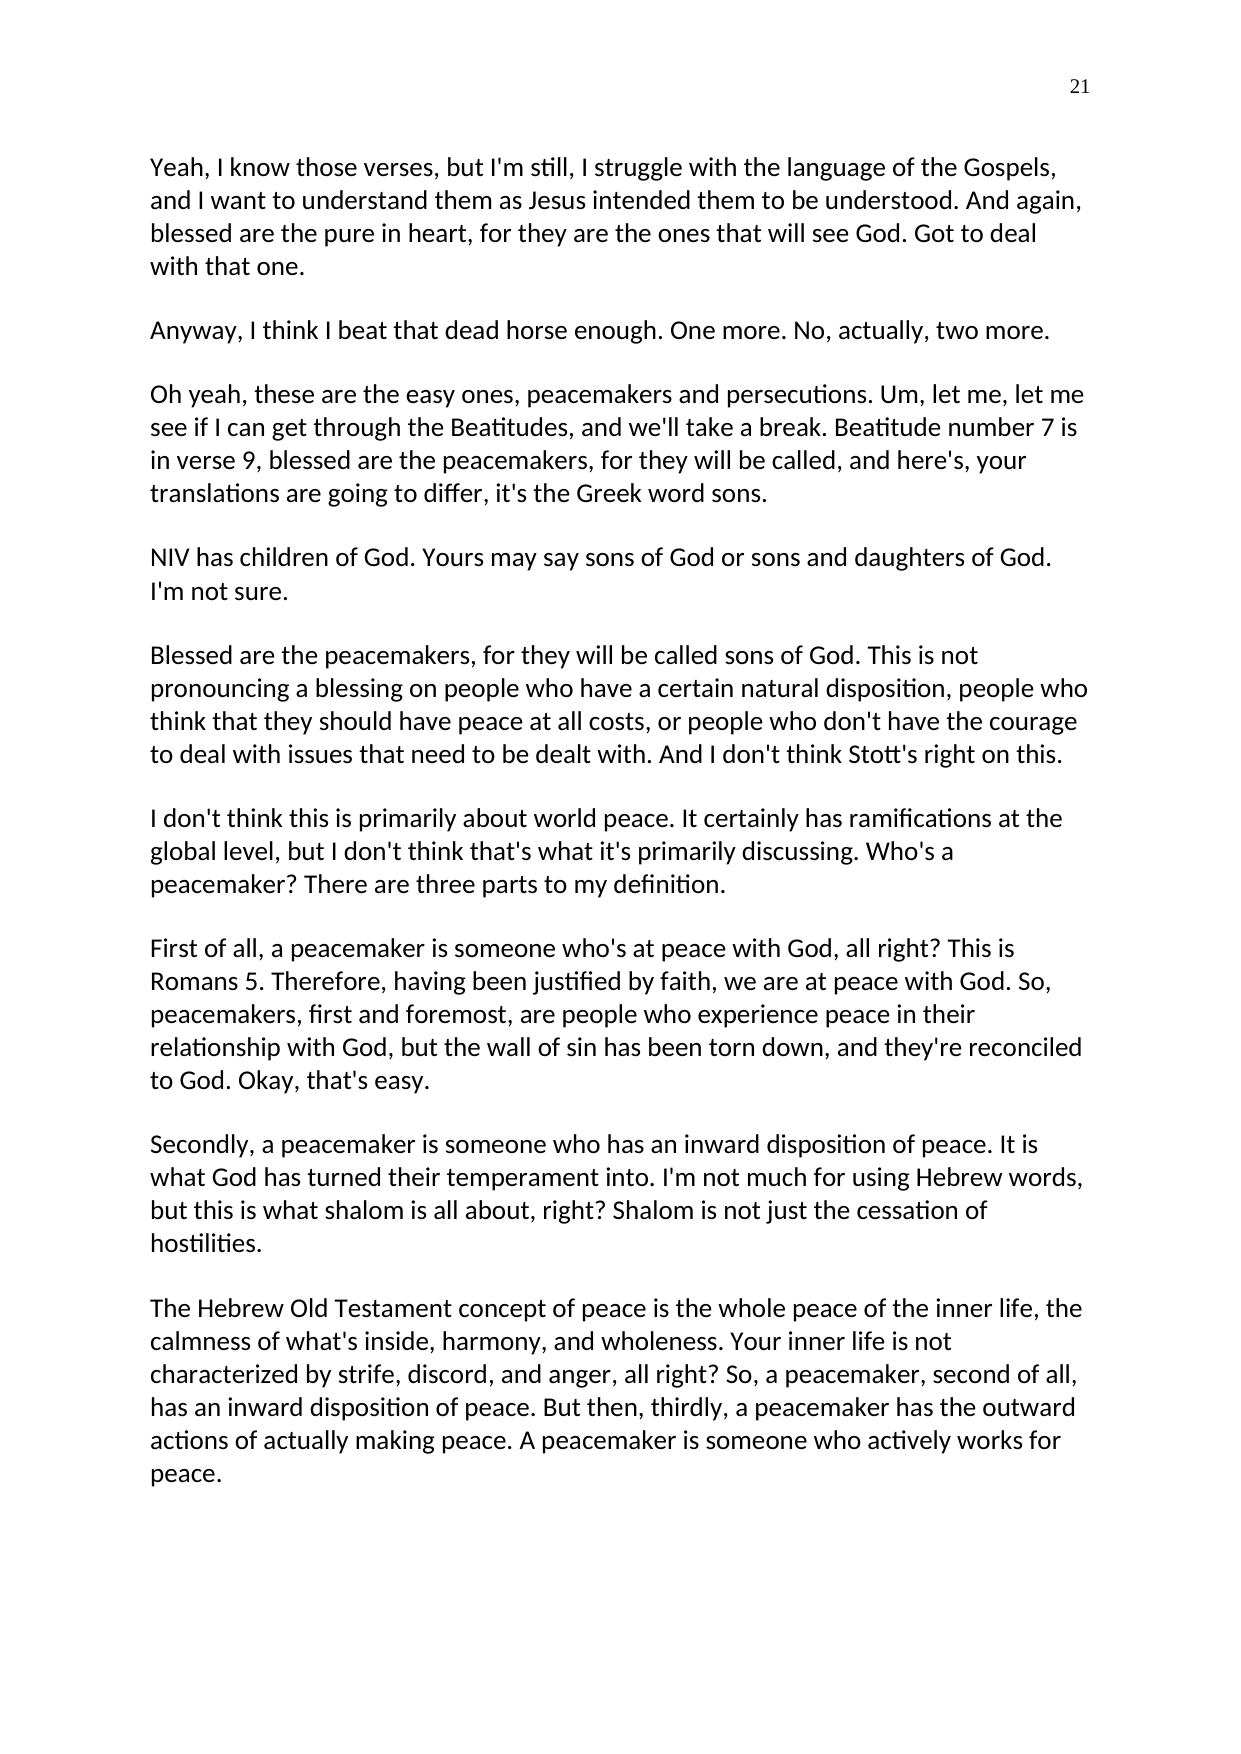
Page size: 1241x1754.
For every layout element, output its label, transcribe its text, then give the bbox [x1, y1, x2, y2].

text NIV has children of God. Yours may say sons of God or sons and daughters of God. I'm not sure. [150, 541, 1090, 607]
text Anyway, I think I beat that dead horse enough. One more. No, actually, two more. [150, 313, 1090, 346]
text Secondly, a peacemaker is someone who has an inward disposition of peace. It is what God has turned their temperament into. I'm not much for using Hebrew words, but this is what shalom is all about, right? Shalom is not just the cessation of hostilities. [150, 1127, 1090, 1259]
text Yeah, I know those verses, but I'm still, I struggle with the language of the Gospels, and I want to understand them as Jesus intended them to be understood. And again, blessed are the pure in heart, for they are the ones that will see God. Got to deal with that one. [150, 150, 1090, 282]
text First of all, a peacemaker is someone who's at peace with God, all right? This is Romans 5. Therefore, having been justified by faith, we are at peace with God. So, peacemakers, first and foremost, are people who experience peace in their relationship with God, but the wall of sin has been torn down, and they're reconciled to God. Okay, that's easy. [150, 931, 1090, 1096]
text I don't think this is primarily about world peace. It certainly has ramifications at the global level, but I don't think that's what it's primarily discussing. Who's a peacemaker? There are three parts to my definition. [150, 801, 1090, 900]
text Oh yeah, these are the easy ones, peacemakers and persecutions. Um, let me, let me see if I can get through the Beatitudes, and we'll take a break. Beatitude number 7 is in verse 9, blessed are the peacemakers, for they will be called, and here's, your translations are going to differ, it's the Greek word sons. [150, 377, 1090, 509]
text The Hebrew Old Testament concept of peace is the whole peace of the inner life, the calmness of what's inside, harmony, and wholeness. Your inner life is not characterized by strife, discord, and anger, all right? So, a peacemaker, second of all, has an inward disposition of peace. But then, thirdly, a peacemaker has the outward actions of actually making peace. A peacemaker is someone who actively works for peace. [150, 1291, 1090, 1489]
text Blessed are the peacemakers, for they will be called sons of God. This is not pronouncing a blessing on people who have a certain natural disposition, people who think that they should have peace at all costs, or people who don't have the courage to deal with issues that need to be dealt with. And I don't think Stott's right on this. [150, 638, 1090, 770]
